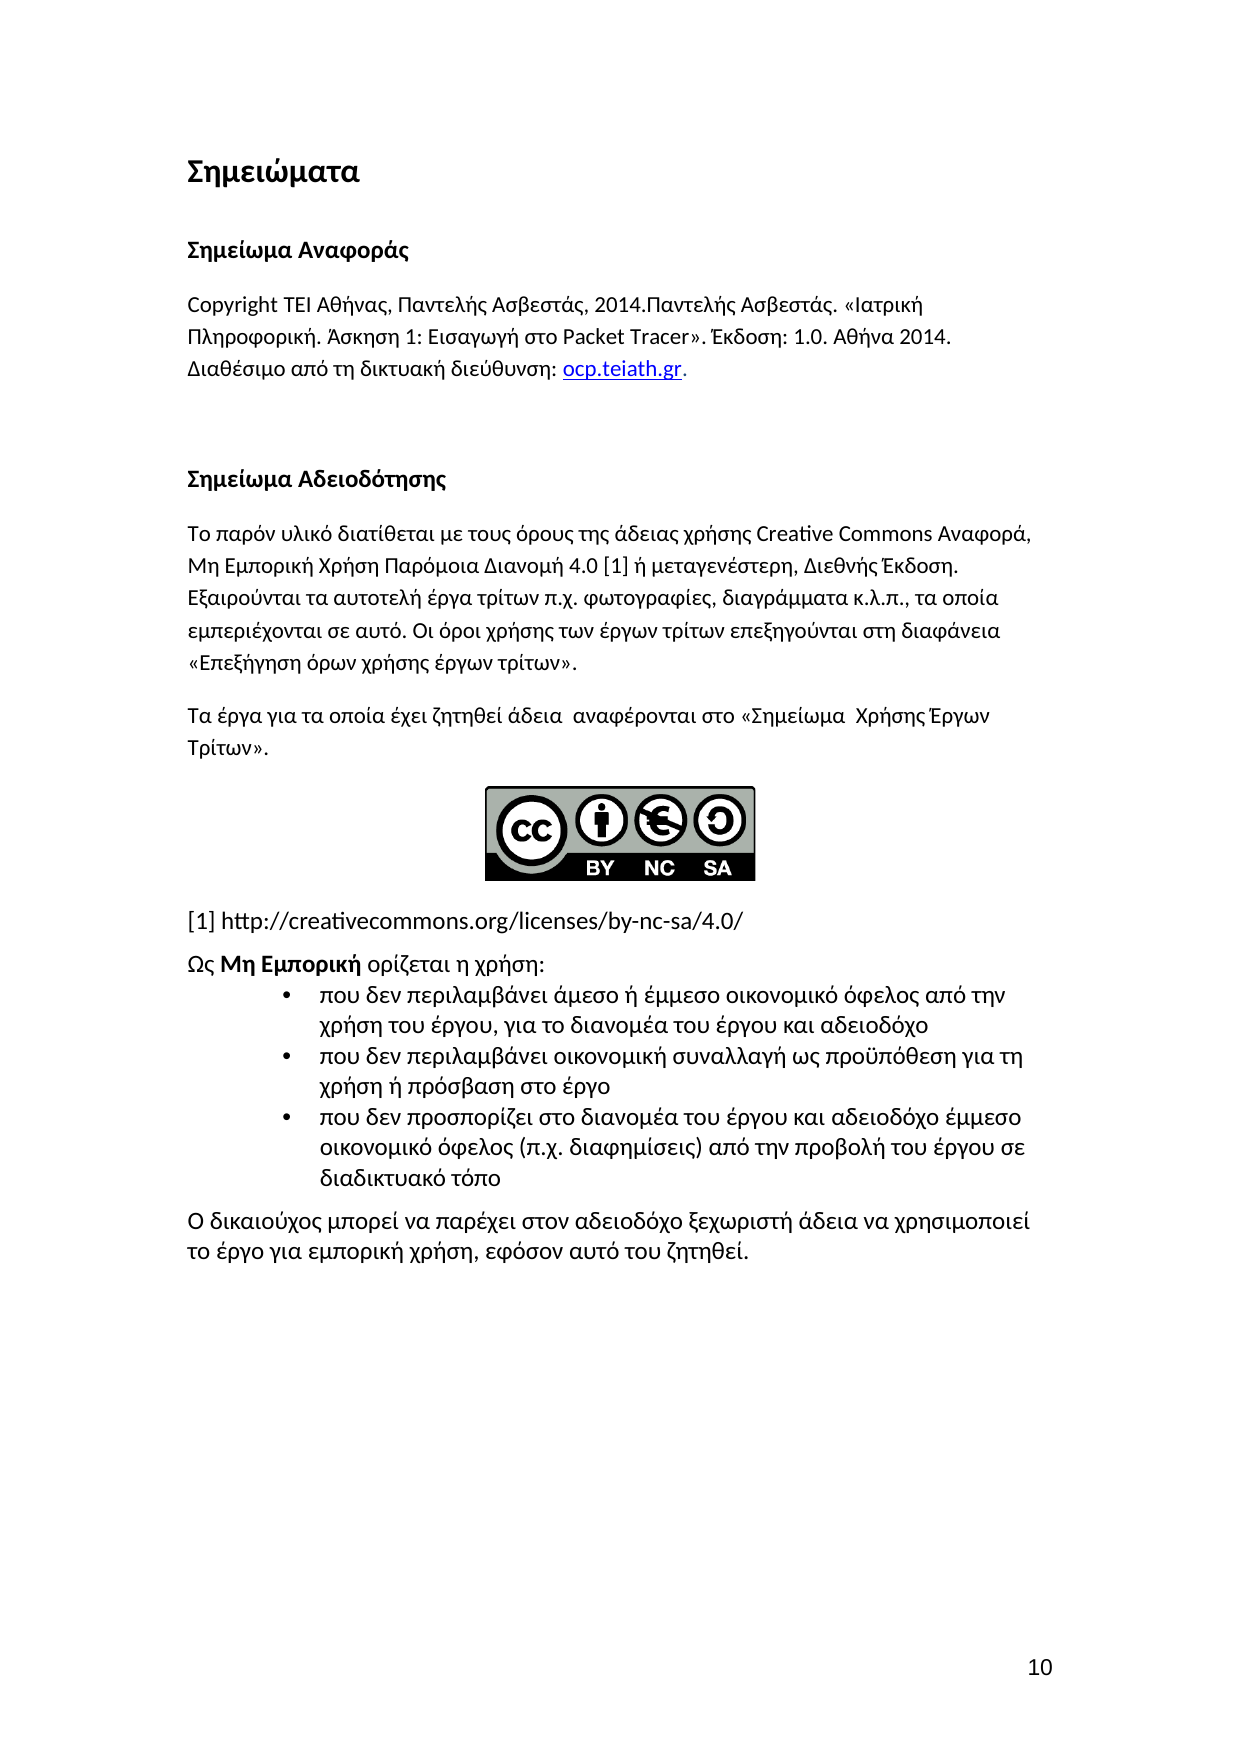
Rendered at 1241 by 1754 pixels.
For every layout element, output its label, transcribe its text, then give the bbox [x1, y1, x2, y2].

text Σημείωμα Αδειοδότησης [187, 463, 1053, 494]
list που δεν περιλαμβάνει άμεσο ή έμμεσο οικονομικό όφελος από την χρήση του έργου, για το διανομέα του έργου και αδειοδόχο [282, 979, 1053, 1040]
text Σημειώματα [187, 150, 1053, 191]
picture [485, 786, 756, 881]
text Ως Μη Εμπορική ορίζεται η χρήση: [187, 948, 1053, 979]
text [1] http://creativecommons.org/licenses/by-nc-sa/4.0/ [187, 905, 1053, 936]
text Σημείωμα Αναφοράς [187, 234, 1053, 265]
text Τα έργα για τα οποία έχει ζητηθεί άδεια αναφέρονται στο «Σημείωμα Χρήσης Έργων Τρίτων». [187, 701, 1053, 761]
text Ο δικαιούχος μπορεί να παρέχει στον αδειοδόχο ξεχωριστή άδεια να χρησιμοποιεί το έργο για εμπορική χρήση, εφόσον αυτό του ζητηθεί. [187, 1205, 1053, 1266]
text Copyright ΤΕΙ Αθήνας, Παντελής Ασβεστάς, 2014.Παντελής Ασβεστάς. «Ιατρική Πληροφορική. Άσκηση 1: Εισαγωγή στο Packet Tracer». Έκδοση: 1.0. Αθήνα 2014. Διαθέσιμο από τη δικτυακή διεύθυνση: ocp.teiath.gr. [187, 290, 1053, 382]
text Το παρόν υλικό διατίθεται με τους όρους της άδειας χρήσης Creative Commons Αναφορά, Μη Εμπορική Χρήση Παρόμοια Διανομή 4.0 [1] ή μεταγενέστερη, Διεθνής Έκδοση. Εξαιρούνται τα αυτοτελή έργα τρίτων π.χ. φωτογραφίες, διαγράμματα κ.λ.π., τα οποία εμπεριέχονται σε αυτό. Οι όροι χρήσης των έργων τρίτων επεξηγούνται στη διαφάνεια «Επεξήγηση όρων χρήσης έργων τρίτων». [187, 519, 1053, 676]
list που δεν προσπορίζει στο διανομέα του έργου και αδειοδόχο έμμεσο οικονομικό όφελος (π.χ. διαφημίσεις) από την προβολή του έργου σε διαδικτυακό τόπο [282, 1101, 1053, 1192]
list που δεν περιλαμβάνει οικονομική συναλλαγή ως προϋπόθεση για τη χρήση ή πρόσβαση στο έργο [282, 1040, 1053, 1101]
